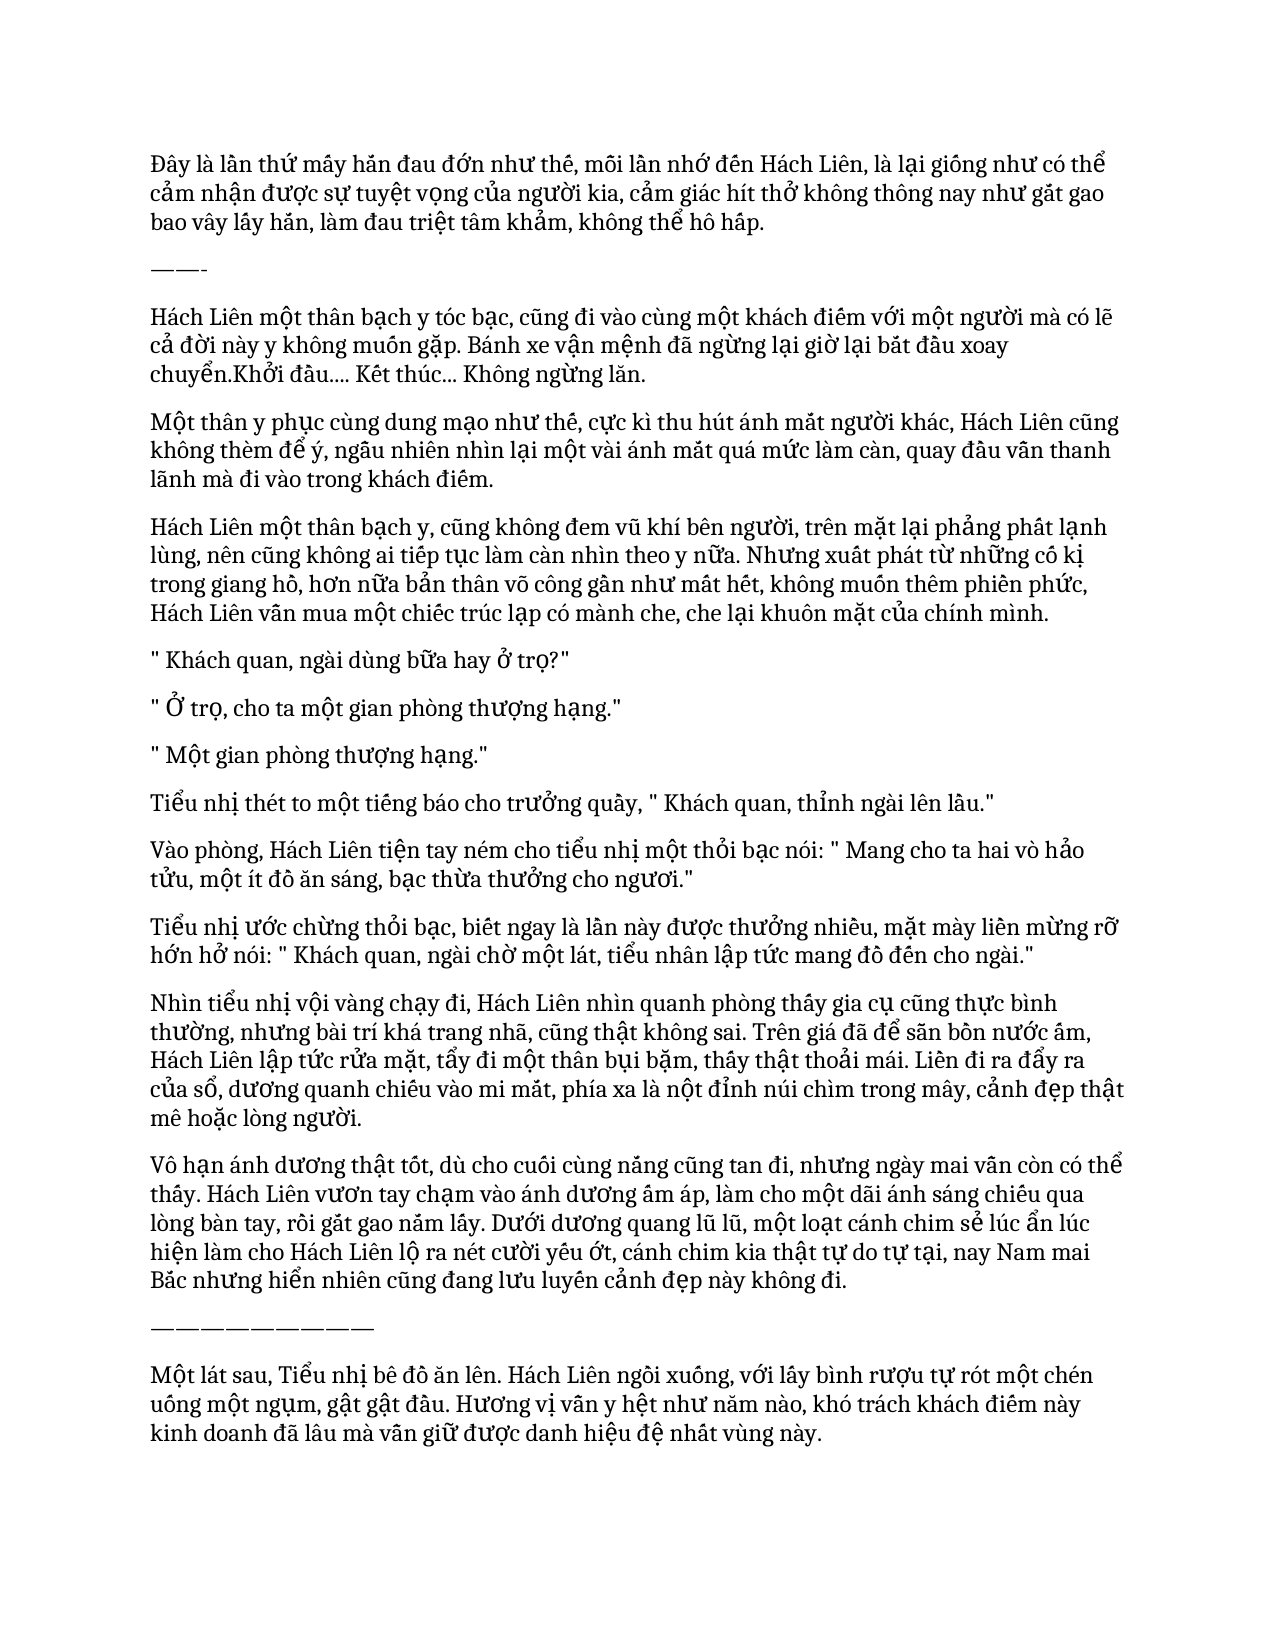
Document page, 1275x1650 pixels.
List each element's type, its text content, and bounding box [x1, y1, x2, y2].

text Tiểu nhị ước chừng thỏi bạc, biết ngay là lần này được thưởng nhiều, mặt mày liền mừng rỡ hớn hở nói: " Khách quan, ngài chờ một lát, tiểu nhân lập tức mang đồ đến cho ngài." [150, 912, 1125, 970]
text ——- [150, 255, 1125, 284]
text " Một gian phòng thượng hạng." [150, 741, 1125, 770]
text Hách Liên một thân bạch y, cũng không đem vũ khí bên người, trên mặt lại phảng phất lạnh lùng, nên cũng không ai tiếp tục làm càn nhìn theo y nữa. Nhưng xuất phát từ những cố kị trong giang hồ, hơn nữa bản thân võ công gần như mất hết, không muốn thêm phiền phức, Hách Liên vẫn mua một chiếc trúc lạp có mành che, che lại khuôn mặt của chính mình. [150, 512, 1125, 627]
text " Khách quan, ngài dùng bữa hay ở trọ?" [150, 646, 1125, 675]
text Một thân y phục cùng dung mạo như thế, cực kì thu hút ánh mắt người khác, Hách Liên cũng không thèm để ý, ngẫu nhiên nhìn lại một vài ánh mắt quá mức làm càn, quay đầu vẫn thanh lãnh mà đi vào trong khách điếm. [150, 407, 1125, 494]
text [150, 150, 1125, 236]
text Hách Liên một thân bạch y tóc bạc, cũng đi vào cùng một khách điếm với một người mà có lẽ cả đời này y không muốn gặp. Bánh xe vận mệnh đã ngừng lại giờ lại bắt đầu xoay chuyển.Khởi đầu.... Kết thúc... Không ngừng lăn. [150, 302, 1125, 389]
text Nhìn tiểu nhị vội vàng chạy đi, Hách Liên nhìn quanh phòng thấy gia cụ cũng thực bình thường, nhưng bài trí khá trang nhã, cũng thật không sai. Trên giá đã để sẵn bồn nước ấm, Hách Liên lập tức rửa mặt, tẩy đi một thân bụi bặm, thấy thật thoải mái. Liền đi ra đẩy ra của sổ, dương quanh chiếu vào mi mắt, phía xa là nột đỉnh núi chìm trong mây, cảnh đẹp thật mê hoặc lòng người. [150, 989, 1125, 1132]
text " Ở trọ, cho ta một gian phòng thượng hạng." [150, 694, 1125, 722]
text Vô hạn ánh dương thật tốt, dù cho cuối cùng nắng cũng tan đi, nhưng ngày mai vẫn còn có thể thấy. Hách Liên vươn tay chạm vào ánh dương ấm áp, làm cho một dãi ánh sáng chiếu qua lòng bàn tay, rồi gắt gao nắm lấy. Dưới dương quang lũ lũ, một loạt cánh chim sẻ lúc ẩn lúc hiện làm cho Hách Liên lộ ra nét cười yếu ớt, cánh chim kia thật tự do tự tại, nay Nam mai Bắc nhưng hiển nhiên cũng đang lưu luyến cảnh đẹp này không đi. [150, 1151, 1125, 1295]
text Một lát sau, Tiểu nhị bê đồ ăn lên. Hách Liên ngồi xuống, với lấy bình rượu tự rót một chén uống một ngụm, gật gật đầu. Hương vị vẫn y hệt như năm nào, khó trách khách điếm này kinh doanh đã lâu mà vẫn giữ được danh hiệu đệ nhất vùng này. [150, 1361, 1125, 1447]
text Vào phòng, Hách Liên tiện tay ném cho tiểu nhị một thỏi bạc nói: " Mang cho ta hai vò hảo tửu, một ít đồ ăn sáng, bạc thừa thưởng cho ngươi." [150, 836, 1125, 894]
text Tiểu nhị thét to một tiếng báo cho trưởng quầy, " Khách quan, thỉnh ngài lên lầu." [150, 789, 1125, 817]
text ————————— [150, 1314, 1125, 1342]
